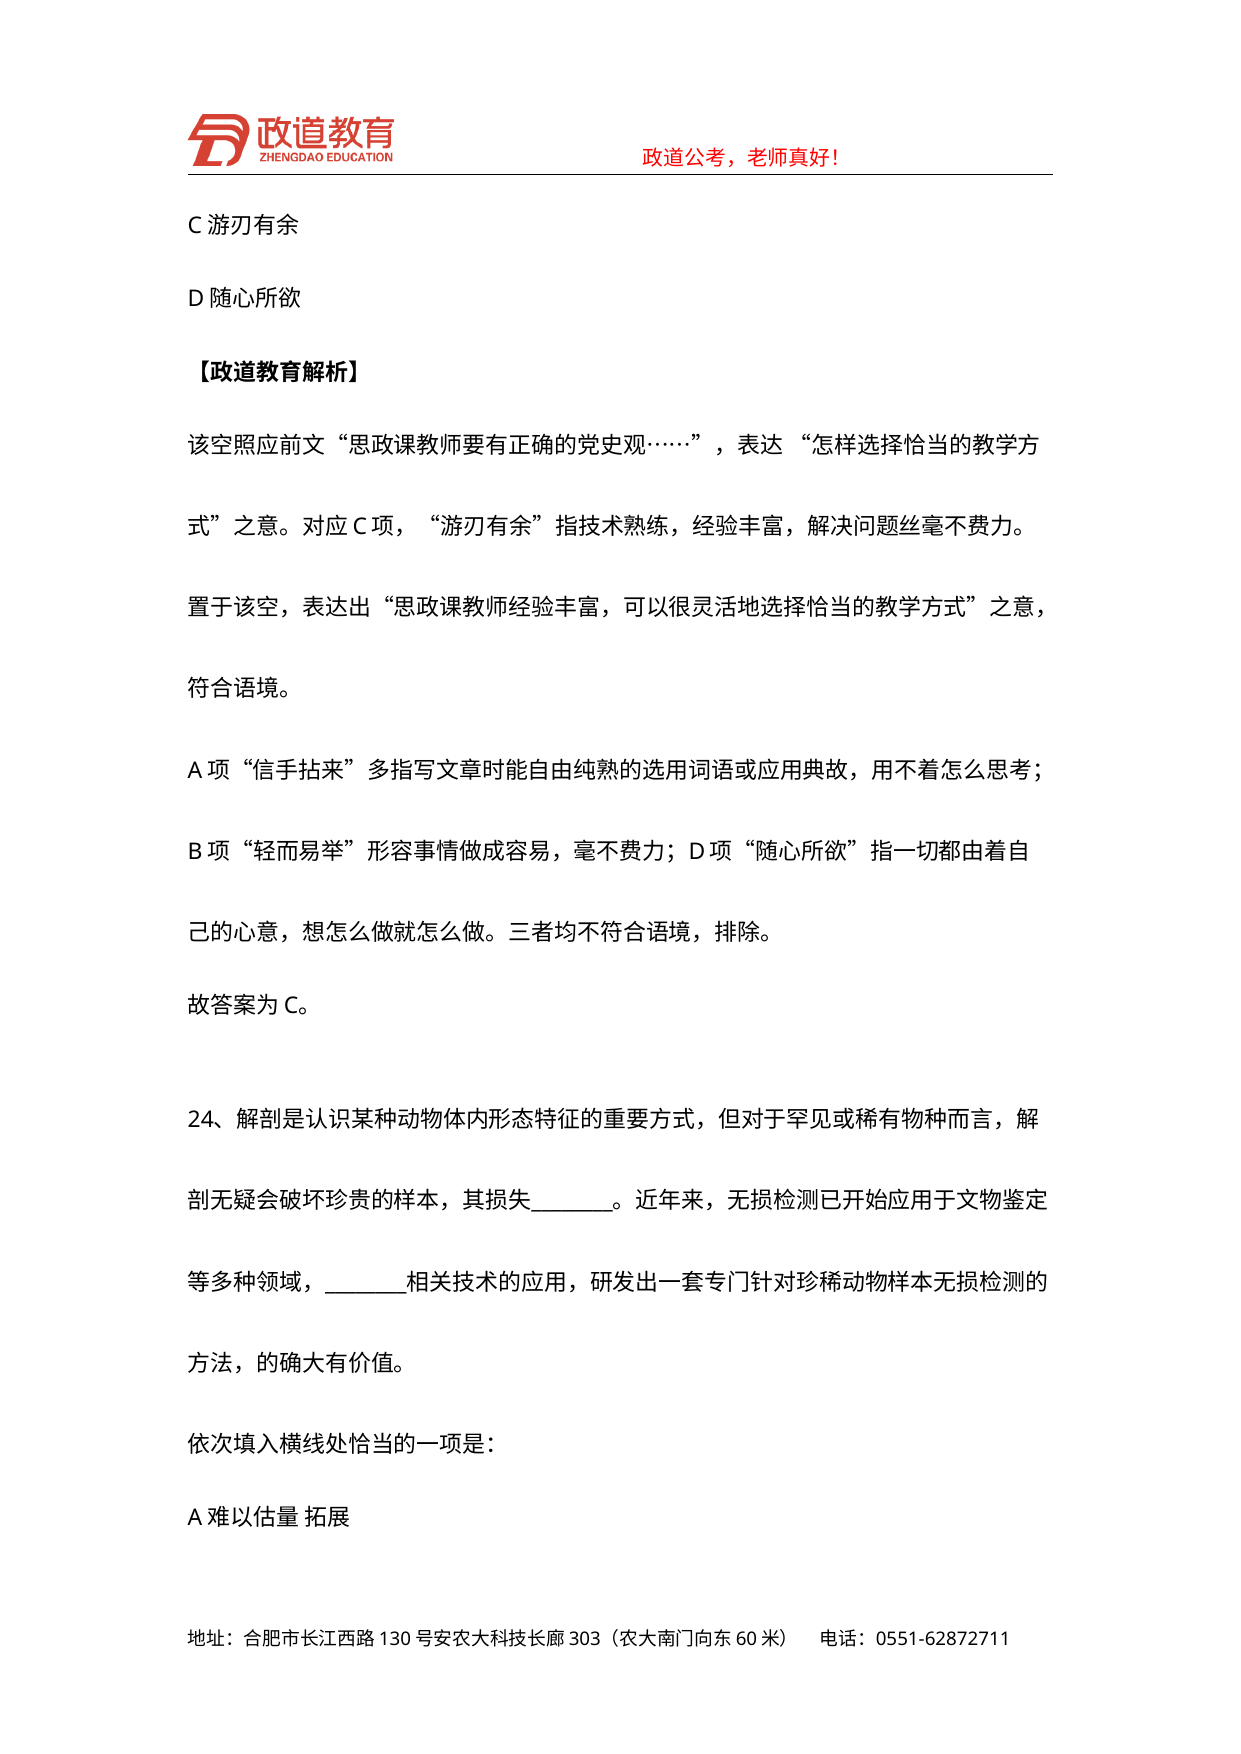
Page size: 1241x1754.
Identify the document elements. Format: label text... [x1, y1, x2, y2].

text 24、解剖是认识某种动物体内形态特征的重要方式，但对于罕见或稀有物种而言，解剖无疑会破坏珍贵的样本，其损失________。近年来，无损检测已开始应用于文物鉴定等多种领域，________相关技术的应用，研发出一套专门针对珍稀动物样本无损检测的方法，的确大有价值。 依次填入横线处恰当的一项是： [187, 1085, 1053, 1475]
text A 难以估量 拓展 [187, 1483, 1053, 1548]
text 故答案为C。 [187, 971, 1053, 1036]
text D 随心所欲 [187, 264, 1053, 329]
text C 游刃有余 [187, 191, 1053, 256]
text 【政道教育解析】 [187, 337, 1053, 402]
text 该空照应前文“思政课教师要有正确的党史观……”，表达 “怎样选择恰当的教学方式”之意。对应C项，“游刃有余”指技术熟练，经验丰富，解决问题丝毫不费力。置于该空，表达出“思政课教师经验丰富，可以很灵活地选择恰当的教学方式”之意，符合语境。 A项“信手拈来”多指写文章时能自由纯熟的选用词语或应用典故，用不着怎么思考；B项“轻而易举”形容事情做成容易，毫不费力；D项“随心所欲”指一切都由着自己的心意，想怎么做就怎么做。三者均不符合语境，排除。 [187, 411, 1053, 963]
picture [187, 114, 394, 166]
